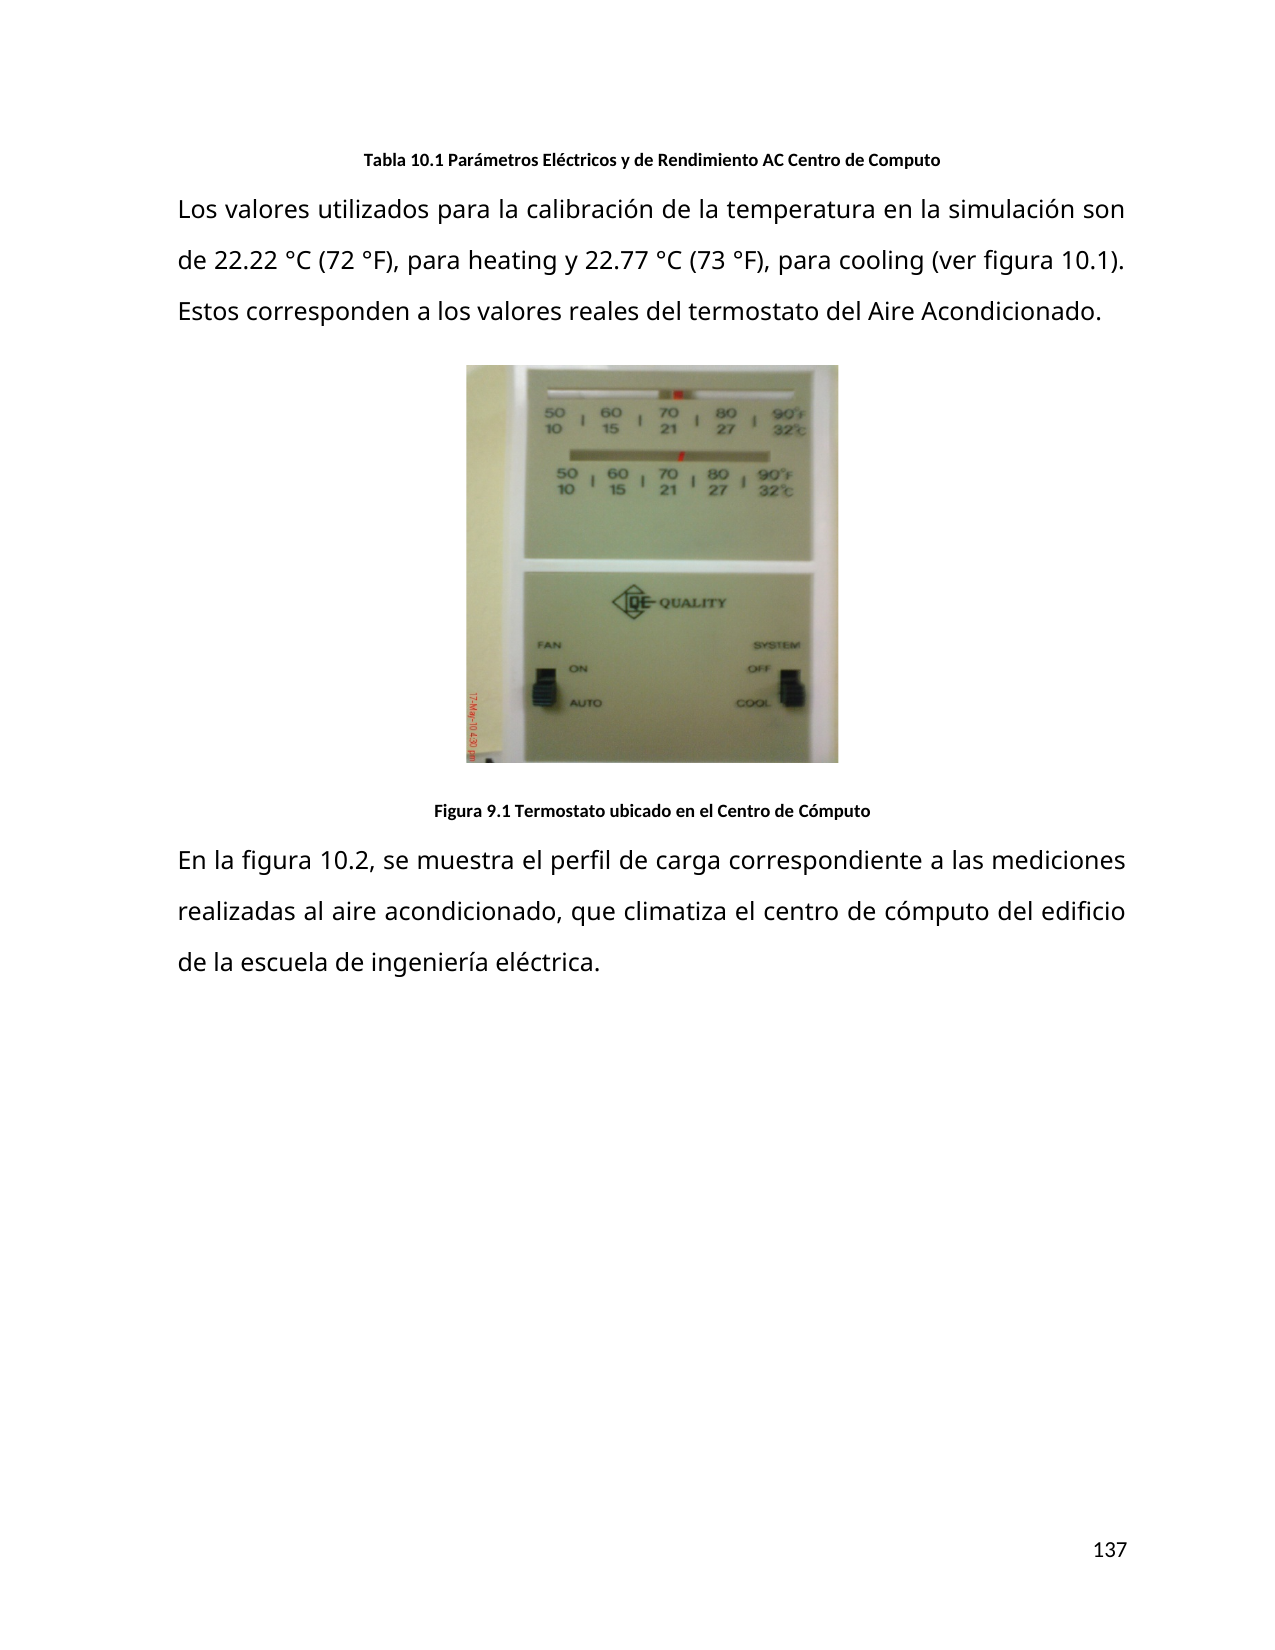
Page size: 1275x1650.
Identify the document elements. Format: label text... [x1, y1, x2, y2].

text En la figura 10.2, se muestra el perfil de carga correspondiente a las mediciones realizadas al aire acondicionado, que climatiza el centro de cómputo del edificio de la escuela de ingeniería eléctrica. [177, 843, 1127, 979]
text Tabla 10.1 Parámetros Eléctricos y de Rendimiento AC Centro de Computo [177, 148, 1127, 171]
text Los valores utilizados para la calibración de la temperatura en la simulación son de 22.22 °C (72 °F), para heating y 22.77 °C (73 °F), para cooling (ver figura 10.1). Estos corresponden a los valores reales del termostato del Aire Acondicionado. [177, 191, 1127, 328]
picture [466, 365, 839, 763]
text Figura 9.1 Termostato ubicado en el Centro de Cómputo [177, 799, 1127, 822]
